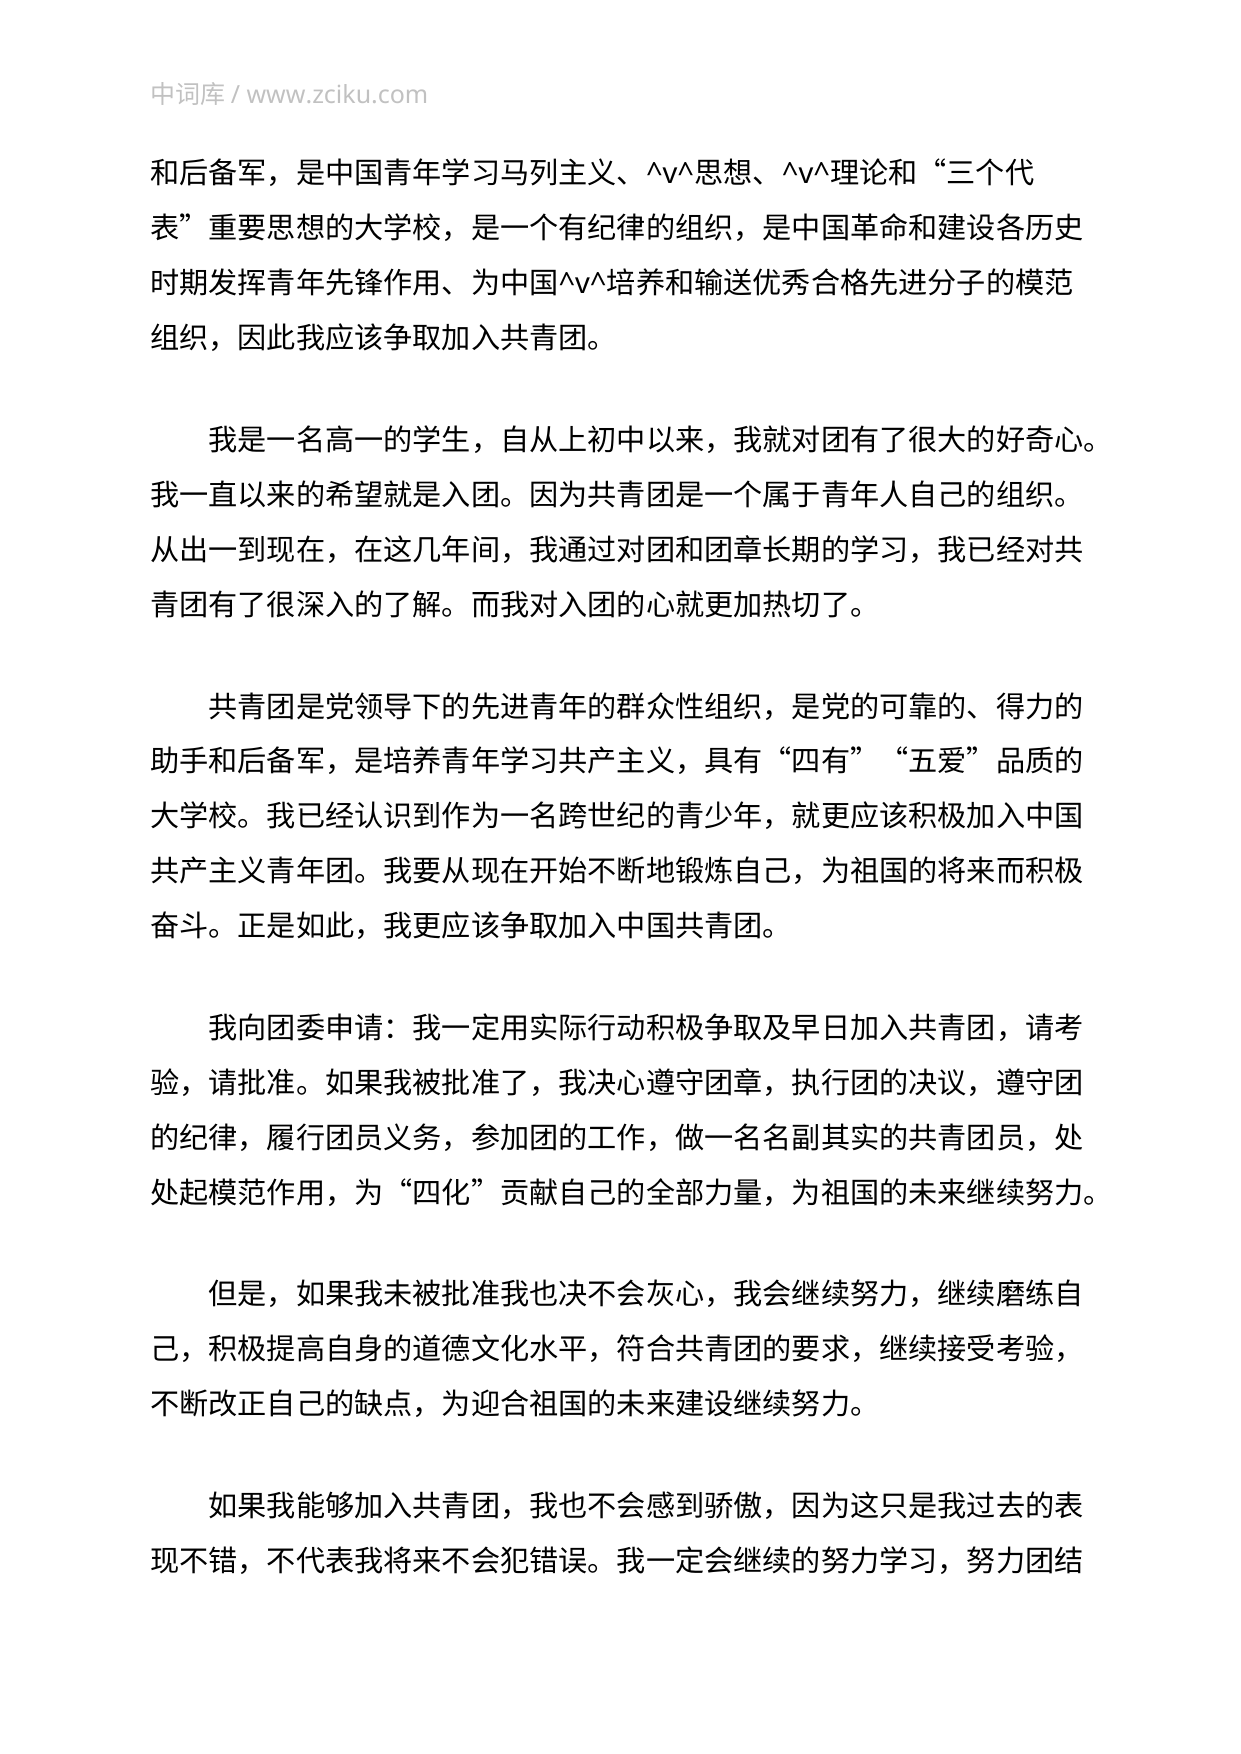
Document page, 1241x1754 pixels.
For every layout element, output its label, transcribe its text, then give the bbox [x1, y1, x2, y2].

text 共青团是党领导下的先进青年的群众性组织，是党的可靠的、得力的助手和后备军，是培养青年学习共产主义，具有“四有”“五爱”品质的大学校。我已经认识到作为一名跨世纪的青少年，就更应该积极加入中国共产主义青年团。我要从现在开始不断地锻炼自己，为祖国的将来而积极奋斗。正是如此，我更应该争取加入中国共青团。 [150, 683, 1090, 945]
text 我向团委申请：我一定用实际行动积极争取及早日加入共青团，请考验，请批准。如果我被批准了，我决心遵守团章，执行团的决议，遵守团的纪律，履行团员义务，参加团的工作，做一名名副其实的共青团员，处处起模范作用，为“四化”贡献自己的全部力量，为祖国的未来继续努力。 [150, 1004, 1090, 1211]
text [150, 1482, 1090, 1580]
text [150, 150, 1090, 357]
text 但是，如果我未被批准我也决不会灰心，我会继续努力，继续磨练自己，积极提高自身的道德文化水平，符合共青团的要求，继续接受考验，不断改正自己的缺点，为迎合祖国的未来建设继续努力。 [150, 1271, 1090, 1423]
text 我是一名高一的学生，自从上初中以来，我就对团有了很大的好奇心。我一直以来的希望就是入团。因为共青团是一个属于青年人自己的组织。从出一到现在，在这几年间，我通过对团和团章长期的学习，我已经对共青团有了很深入的了解。而我对入团的心就更加热切了。 [150, 417, 1090, 624]
